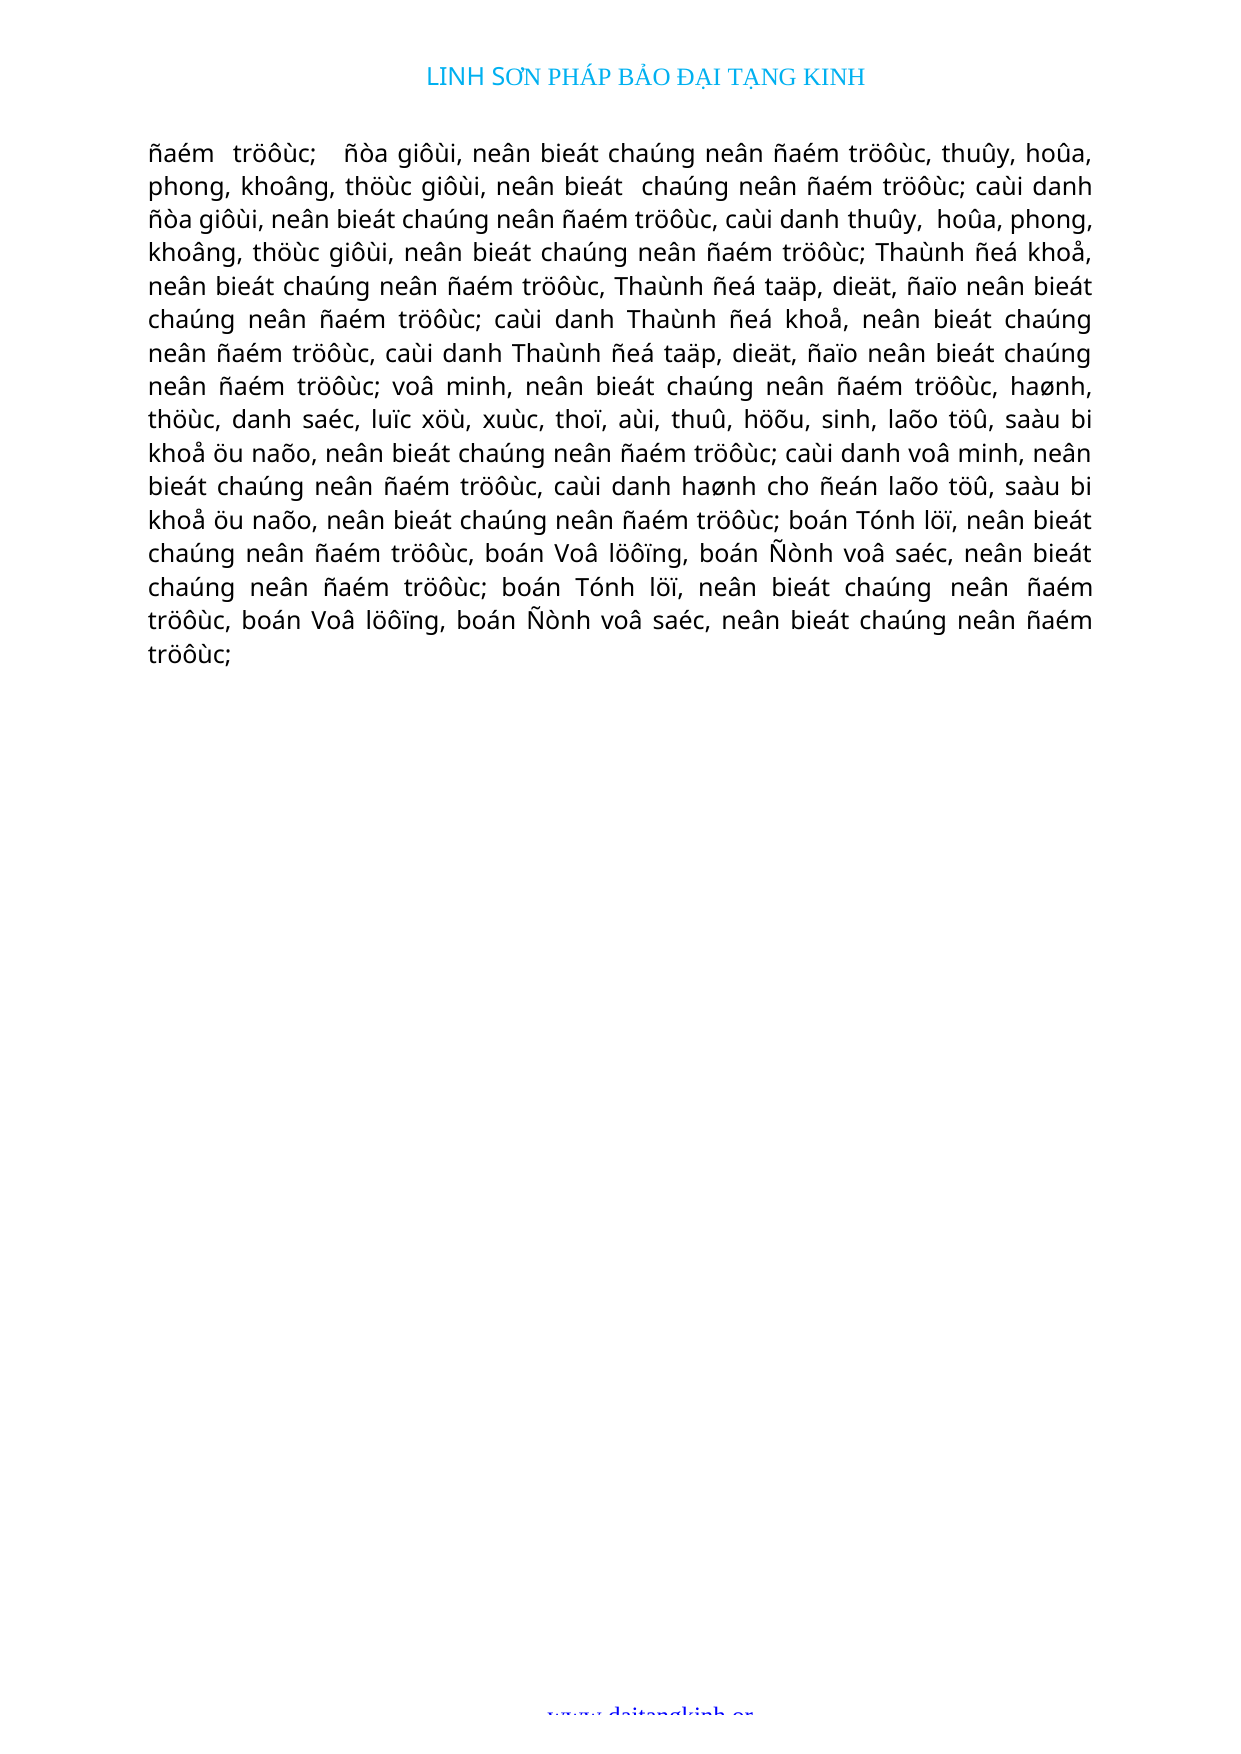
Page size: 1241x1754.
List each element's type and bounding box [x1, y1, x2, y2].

text [148, 135, 1093, 670]
